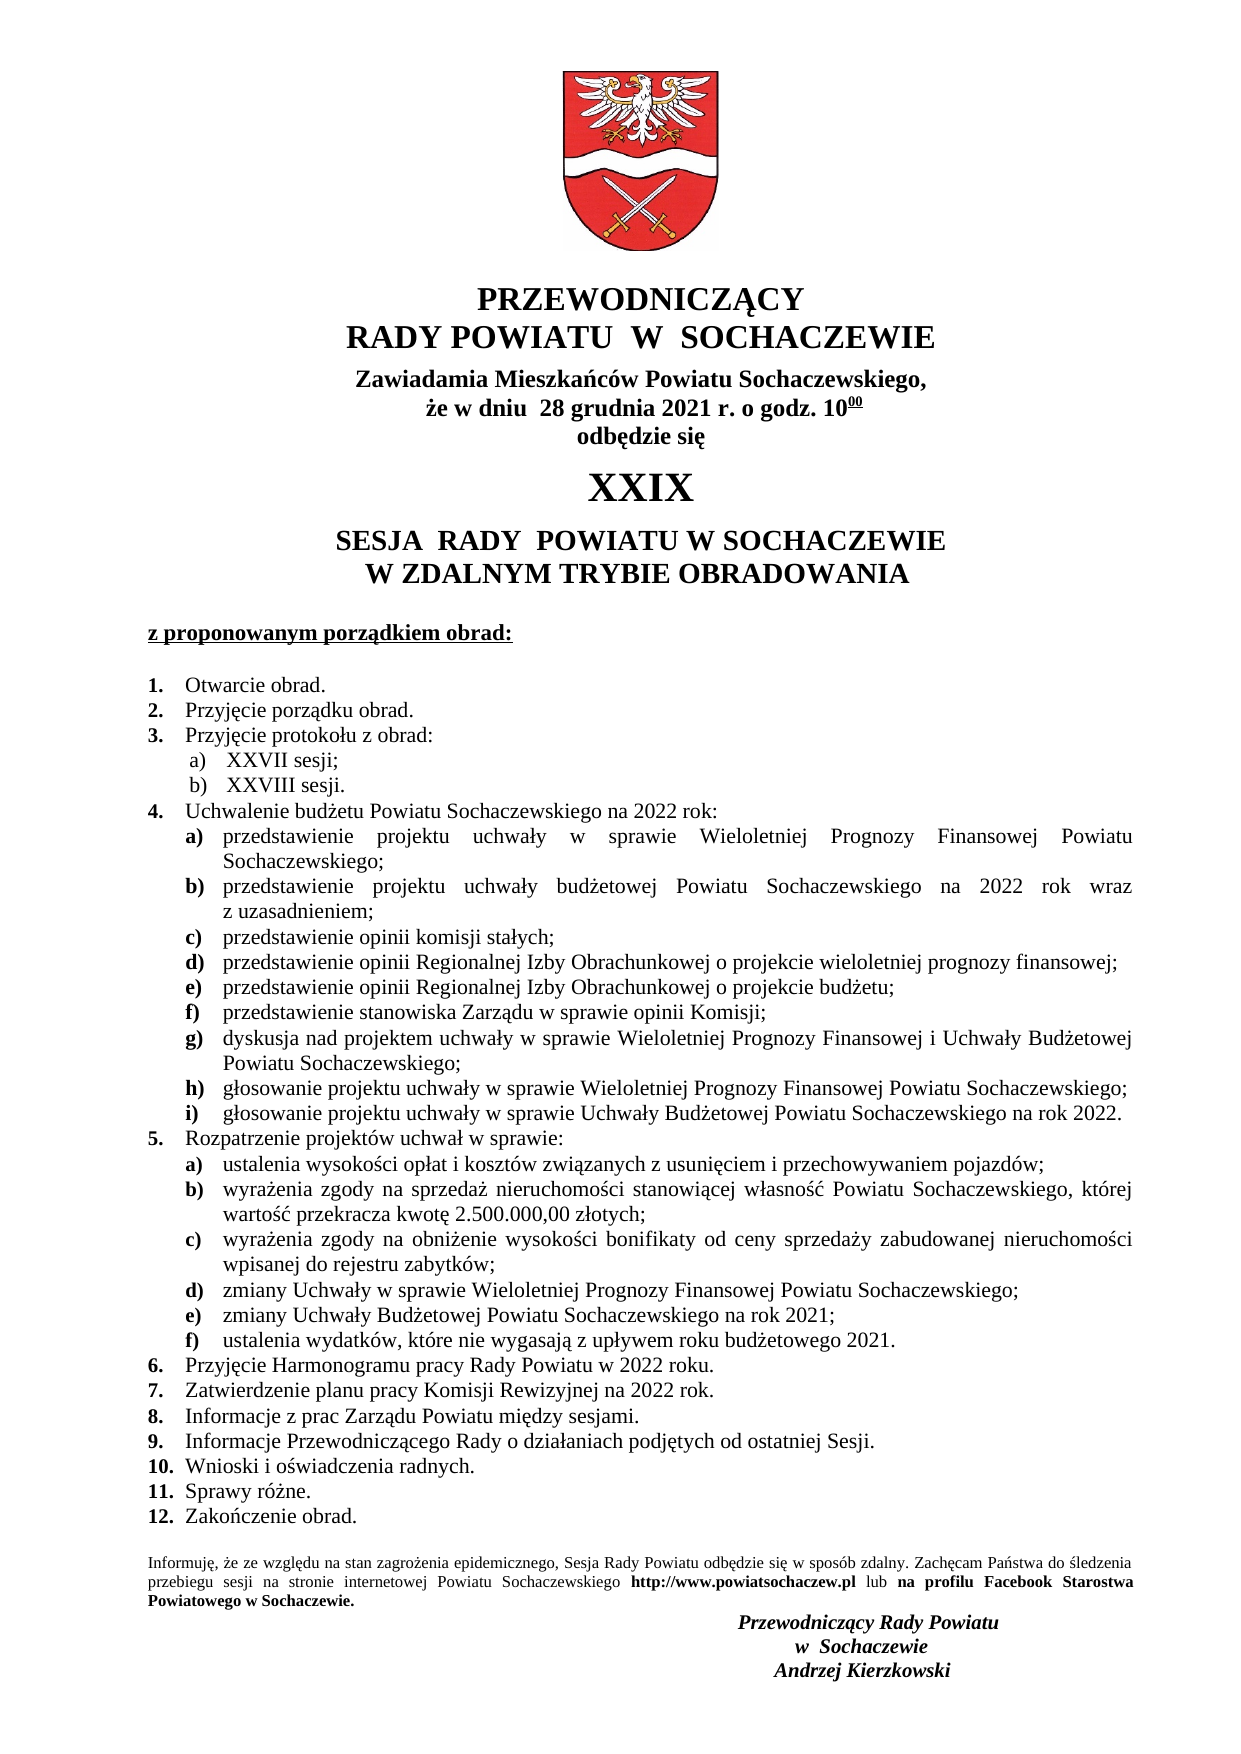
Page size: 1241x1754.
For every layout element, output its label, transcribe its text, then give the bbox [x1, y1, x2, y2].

text W ZDALNYM TRYBIE OBRADOWANIA [148, 557, 1134, 590]
list zmiany Uchwały w sprawie Wieloletniej Prognozy Finansowej Powiatu Sochaczewskiego; [185, 1277, 1134, 1302]
title RADY POWIATU W SOCHACZEWIE [148, 317, 1134, 356]
list Otwarcie obrad. [148, 672, 1134, 697]
list przedstawienie opinii komisji stałych; [185, 924, 1134, 949]
list przedstawienie opinii Regionalnej Izby Obrachunkowej o projekcie budżetu; [185, 974, 1134, 999]
text Informuję, że ze względu na stan zagrożenia epidemicznego, Sesja Rady Powiatu odbędzie się w sposób zdalny. Zachęcam Państwa do śledzenia przebiegu sesji na stronie internetowej Powiatu Sochaczewskiego http://www.powiatsochaczew.pl lub na profilu Facebook Starostwa Powiatowego w Sochaczewie. [148, 1553, 1134, 1610]
subtitle SESJA RADY POWIATU W SOCHACZEWIE [148, 523, 1134, 557]
list Zakończenie obrad. [148, 1503, 1134, 1529]
list ustalenia wydatków, które nie wygasają z upływem roku budżetowego 2021. [185, 1327, 1134, 1352]
list przedstawienie stanowiska Zarządu w sprawie opinii Komisji; [185, 999, 1134, 1024]
list Rozpatrzenie projektów uchwał w sprawie: [148, 1125, 1134, 1151]
list wyrażenia zgody na sprzedaż nieruchomości stanowiącej własność Powiatu Sochaczewskiego, której wartość przekracza kwotę 2.500.000,00 złotych; [185, 1176, 1134, 1226]
subtitle Andrzej Kierzkowski [738, 1658, 1134, 1682]
list przedstawienie projektu uchwały w sprawie Wieloletniej Prognozy Finansowej Powiatu Sochaczewskiego; [185, 823, 1134, 873]
subtitle odbędzie się [148, 421, 1134, 450]
list ustalenia wysokości opłat i kosztów związanych z usunięciem i przechowywaniem pojazdów; [185, 1151, 1134, 1176]
list Przyjęcie Harmonogramu pracy Rady Powiatu w 2022 roku. [148, 1352, 1134, 1377]
subtitle w Sochaczewie [221, 1634, 1134, 1658]
subtitle Przewodniczący Rady Powiatu [738, 1610, 1134, 1634]
list Uchwalenie budżetu Powiatu Sochaczewskiego na 2022 rok: [148, 798, 1134, 823]
text XXIX [148, 463, 1134, 511]
list wyrażenia zgody na obniżenie wysokości bonifikaty od ceny sprzedaży zabudowanej nieruchomości wpisanej do rejestru zabytków; [185, 1226, 1134, 1277]
subtitle Zawiadamia Mieszkańców Powiatu Sochaczewskiego, że w dniu 28 grudnia 2021 r. o godz. 1000 [148, 364, 1134, 421]
list głosowanie projektu uchwały w sprawie Uchwały Budżetowej Powiatu Sochaczewskiego na rok 2022. [185, 1100, 1134, 1125]
list dyskusja nad projektem uchwały w sprawie Wieloletniej Prognozy Finansowej i Uchwały Budżetowej Powiatu Sochaczewskiego; [185, 1024, 1134, 1075]
list Przyjęcie porządku obrad. [148, 697, 1134, 722]
title PRZEWODNICZĄCY [148, 279, 1134, 317]
list Sprawy różne. [148, 1478, 1134, 1503]
picture [562, 71, 719, 251]
list przedstawienie projektu uchwały budżetowej Powiatu Sochaczewskiego na 2022 rok wraz z uzasadnieniem; [185, 873, 1134, 924]
list Wnioski i oświadczenia radnych. [148, 1453, 1134, 1478]
list XXVIII sesji. [189, 772, 1134, 798]
subtitle z proponowanym porządkiem obrad: [148, 619, 1134, 645]
list przedstawienie opinii Regionalnej Izby Obrachunkowej o projekcie wieloletniej prognozy finansowej; [185, 949, 1134, 974]
list XXVII sesji; [189, 747, 1134, 772]
list głosowanie projektu uchwały w sprawie Wieloletniej Prognozy Finansowej Powiatu Sochaczewskiego; [185, 1075, 1134, 1100]
list Przyjęcie protokołu z obrad: [148, 722, 1134, 747]
list zmiany Uchwały Budżetowej Powiatu Sochaczewskiego na rok 2021; [185, 1302, 1134, 1327]
list Informacje Przewodniczącego Rady o działaniach podjętych od ostatniej Sesji. [148, 1428, 1134, 1453]
list Zatwierdzenie planu pracy Komisji Rewizyjnej na 2022 rok. [148, 1377, 1134, 1403]
list Informacje z prac Zarządu Powiatu między sesjami. [148, 1403, 1134, 1428]
